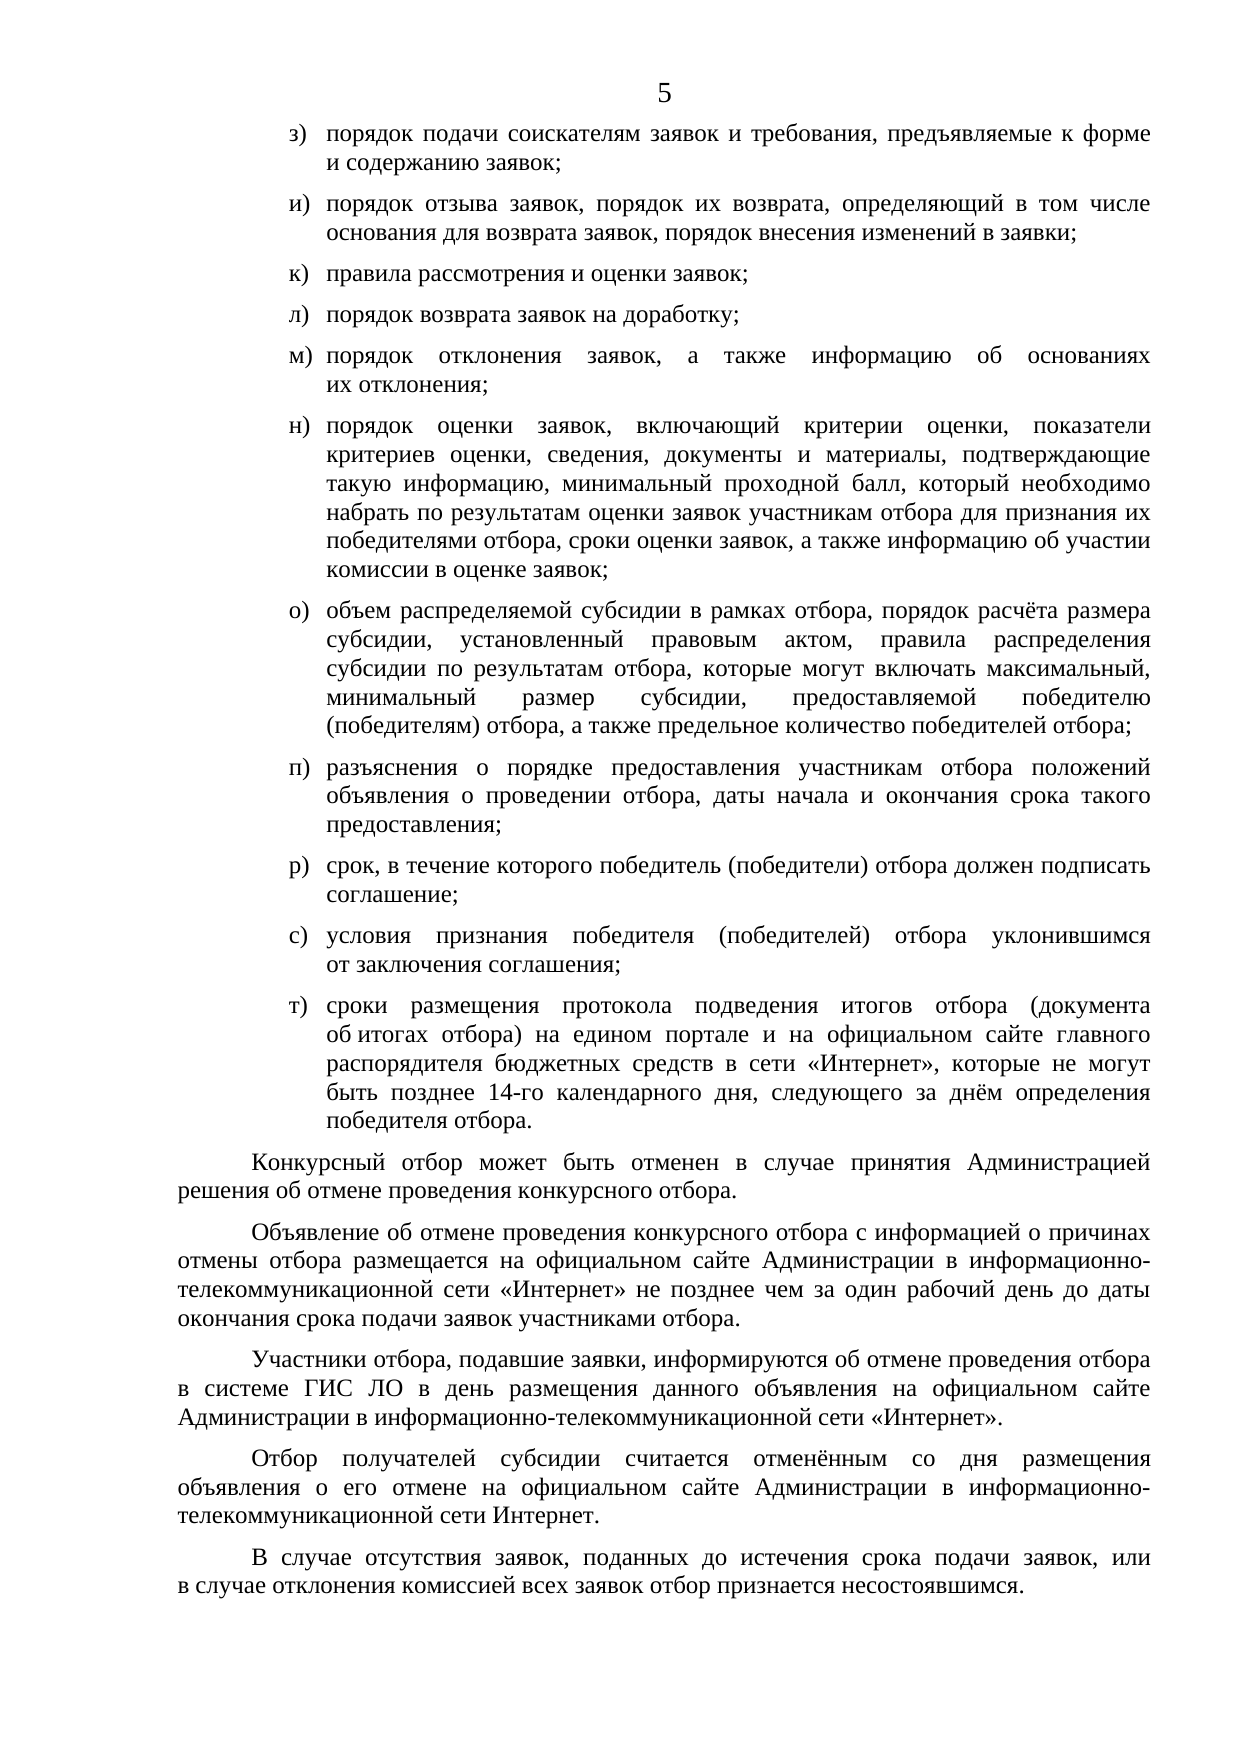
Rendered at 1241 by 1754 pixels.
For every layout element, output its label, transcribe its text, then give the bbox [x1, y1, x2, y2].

text Объявление об отмене проведения конкурсного отбора с информацией о причинах отмены отбора размещается на официальном сайте Администрации в информационно-телекоммуникационной сети «Интернет» не позднее чем за один рабочий день до даты окончания срока подачи заявок участниками отбора. [177, 1217, 1152, 1332]
text В случае отсутствия заявок, поданных до истечения срока подачи заявок, или в случае отклонения комиссией всех заявок отбор признается несостоявшимся. [177, 1542, 1152, 1599]
list срок, в течение которого победитель (победители) отбора должен подписать соглашение; [288, 851, 1152, 908]
list условия признания победителя (победителей) отбора уклонившимся от заключения соглашения; [288, 921, 1152, 978]
list объем распределяемой субсидии в рамках отбора, порядок расчёта размера субсидии, установленный правовым актом, правила распределения субсидии по результатам отбора, которые могут включать максимальный, минимальный размер субсидии, предоставляемой победителю (победителям) отбора, а также предельное количество победителей отбора; [288, 596, 1152, 739]
text Конкурсный отбор может быть отменен в случае принятия Администрацией решения об отмене проведения конкурсного отбора. [177, 1147, 1152, 1204]
list порядок возврата заявок на доработку; [288, 299, 1152, 328]
text Отбор получателей субсидии считается отменённым со дня размещения объявления о его отмене на официальном сайте Администрации в информационно-телекоммуникационной сети Интернет. [177, 1443, 1152, 1529]
list правила рассмотрения и оценки заявок; [288, 258, 1152, 287]
list порядок подачи соискателям заявок и требования, предъявляемые к форме и содержанию заявок; [288, 118, 1152, 176]
list разъяснения о порядке предоставления участникам отбора положений объявления о проведении отбора, даты начала и окончания срока такого предоставления; [288, 752, 1152, 838]
list порядок отзыва заявок, порядок их возврата, определяющий в том числе основания для возврата заявок, порядок внесения изменений в заявки; [288, 188, 1152, 246]
list порядок отклонения заявок, а также информацию об основаниях их отклонения; [288, 341, 1152, 398]
list сроки размещения протокола подведения итогов отбора (документа об итогах отбора) на едином портале и на официальном сайте главного распорядителя бюджетных средств в сети «Интернет», которые не могут быть позднее 14-го календарного дня, следующего за днём определения победителя отбора. [288, 991, 1152, 1134]
text Участники отбора, подавшие заявки, информируются об отмене проведения отбора в системе ГИС ЛО в день размещения данного объявления на официальном сайте Администрации в информационно-телекоммуникационной сети «Интернет». [177, 1344, 1152, 1431]
list порядок оценки заявок, включающий критерии оценки, показатели критериев оценки, сведения, документы и материалы, подтверждающие такую информацию, минимальный проходной балл, который необходимо набрать по результатам оценки заявок участникам отбора для признания их победителями отбора, сроки оценки заявок, а также информацию об участии комиссии в оценке заявок; [288, 411, 1152, 583]
